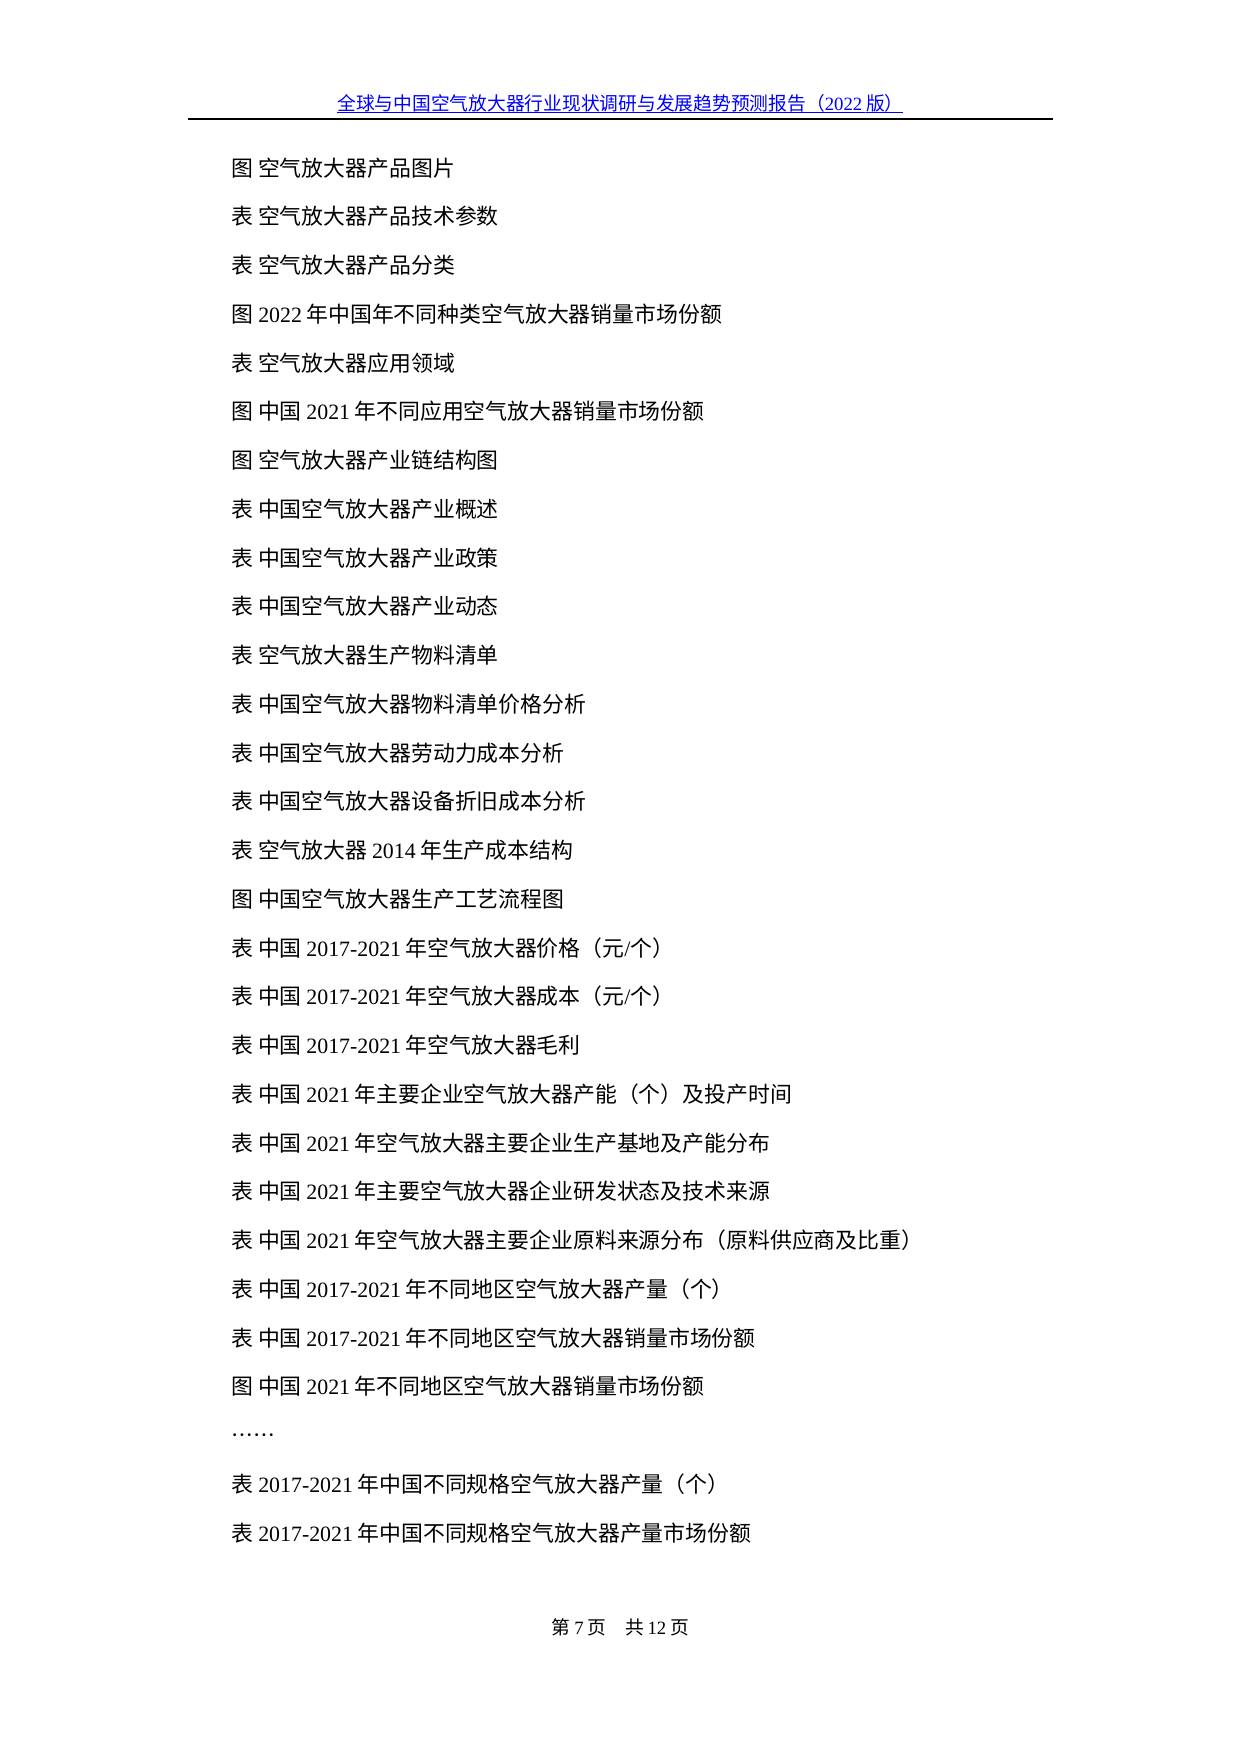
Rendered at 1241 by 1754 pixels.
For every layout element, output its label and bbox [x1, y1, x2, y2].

text [187, 150, 1053, 1548]
